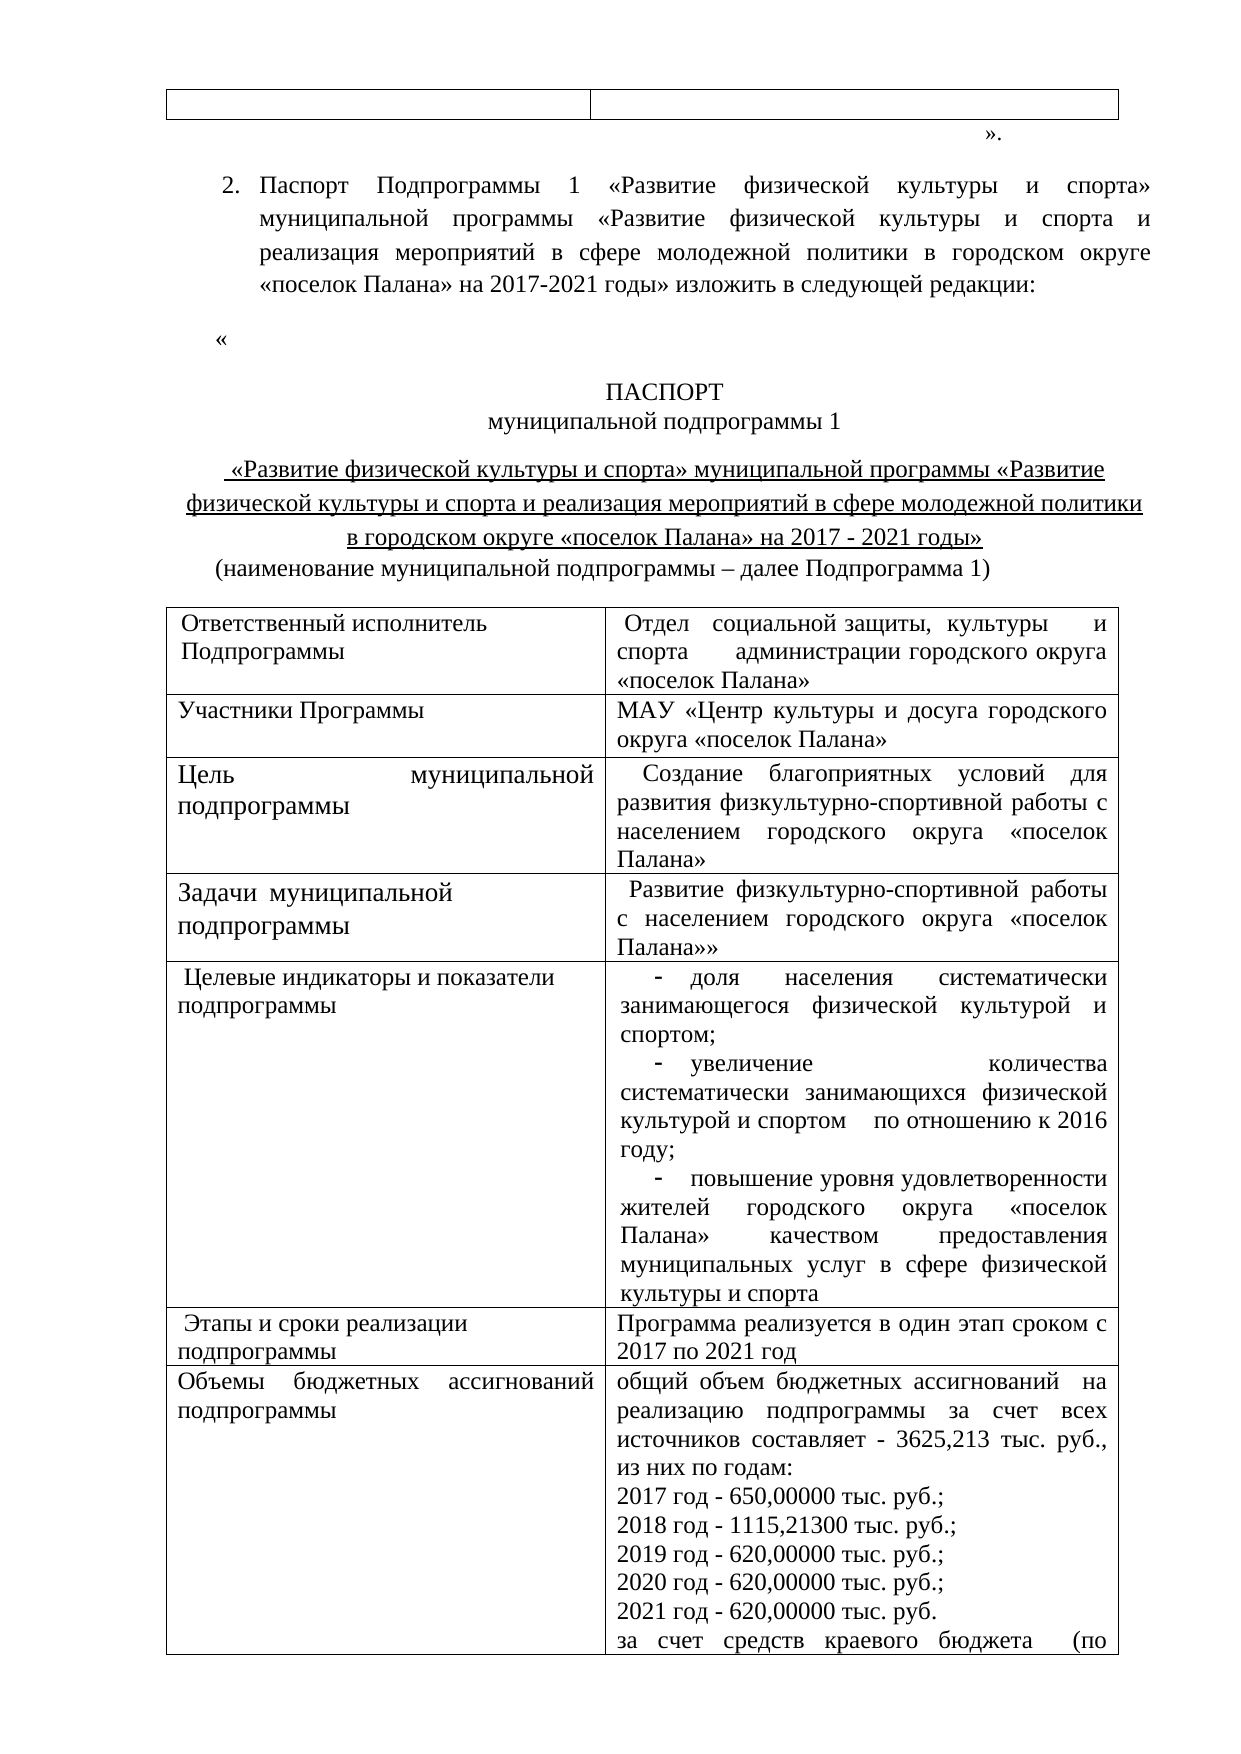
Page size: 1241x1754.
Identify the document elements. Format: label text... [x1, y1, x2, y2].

table_cell Цель муниципальной подпрограммы [167, 758, 605, 873]
text «Развитие физической культуры и спорта» муниципальной программы «Развитие физической культуры и спорта и реализация мероприятий в сфере молодежной политики в городском округе «поселок Палана» на 2017 - 2021 годы» [177, 451, 1152, 553]
text « [215, 323, 1152, 352]
text .». [177, 119, 1152, 146]
table_header Ответственный исполнитель Подпрограммы [167, 608, 605, 694]
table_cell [167, 1366, 605, 1654]
table_cell Программа реализуется в один этап сроком с 2017 по 2021 год [606, 1308, 1118, 1365]
text ПАСПОРТ [177, 377, 1152, 406]
text (наименование муниципальной подпрограммы – далее Подпрограмма 1) [215, 553, 1152, 581]
table_cell Участники Программы [167, 695, 605, 757]
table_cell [606, 1366, 1118, 1654]
text муниципальной подпрограммы 1 [177, 406, 1152, 435]
table_cell МАУ «Центр культуры и досуга городского округа «поселок Палана» [606, 695, 1118, 757]
table_cell Этапы и сроки реализации подпрограммы [167, 1308, 605, 1365]
table_cell доля населения систематически занимающегося физической культурой и спортом; увеличение количества систематически занимающихся физической культурой и спортом по отношению к 2016 году; повышение уровня удовлетворенности жителей городского округа «поселок Палана» качеством предоставления муниципальных услуг в сфере физической культуры и спорта [606, 962, 1118, 1307]
list Паспорт Подпрограммы 1 «Развитие физической культуры и спорта» муниципальной программы «Развитие физической культуры и спорта и реализация мероприятий в сфере молодежной политики в городском округе «поселок Палана» на 2017-2021 годы» изложить в следующей редакции: [222, 171, 1152, 298]
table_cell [167, 90, 590, 118]
table_cell Задачи муниципальной подпрограммы [167, 874, 605, 961]
table_cell Создание благоприятных условий для развития физкультурно-спортивной работы с населением городского округа «поселок Палана» [606, 758, 1118, 873]
table_cell Целевые индикаторы и показатели подпрограммы [167, 962, 605, 1307]
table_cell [591, 90, 1118, 118]
table_header Отдел социальной защиты, культуры и спорта администрации городского округа «поселок Палана» [606, 608, 1118, 694]
table_cell Развитие физкультурно-спортивной работы с населением городского округа «поселок Палана»» [606, 874, 1118, 961]
